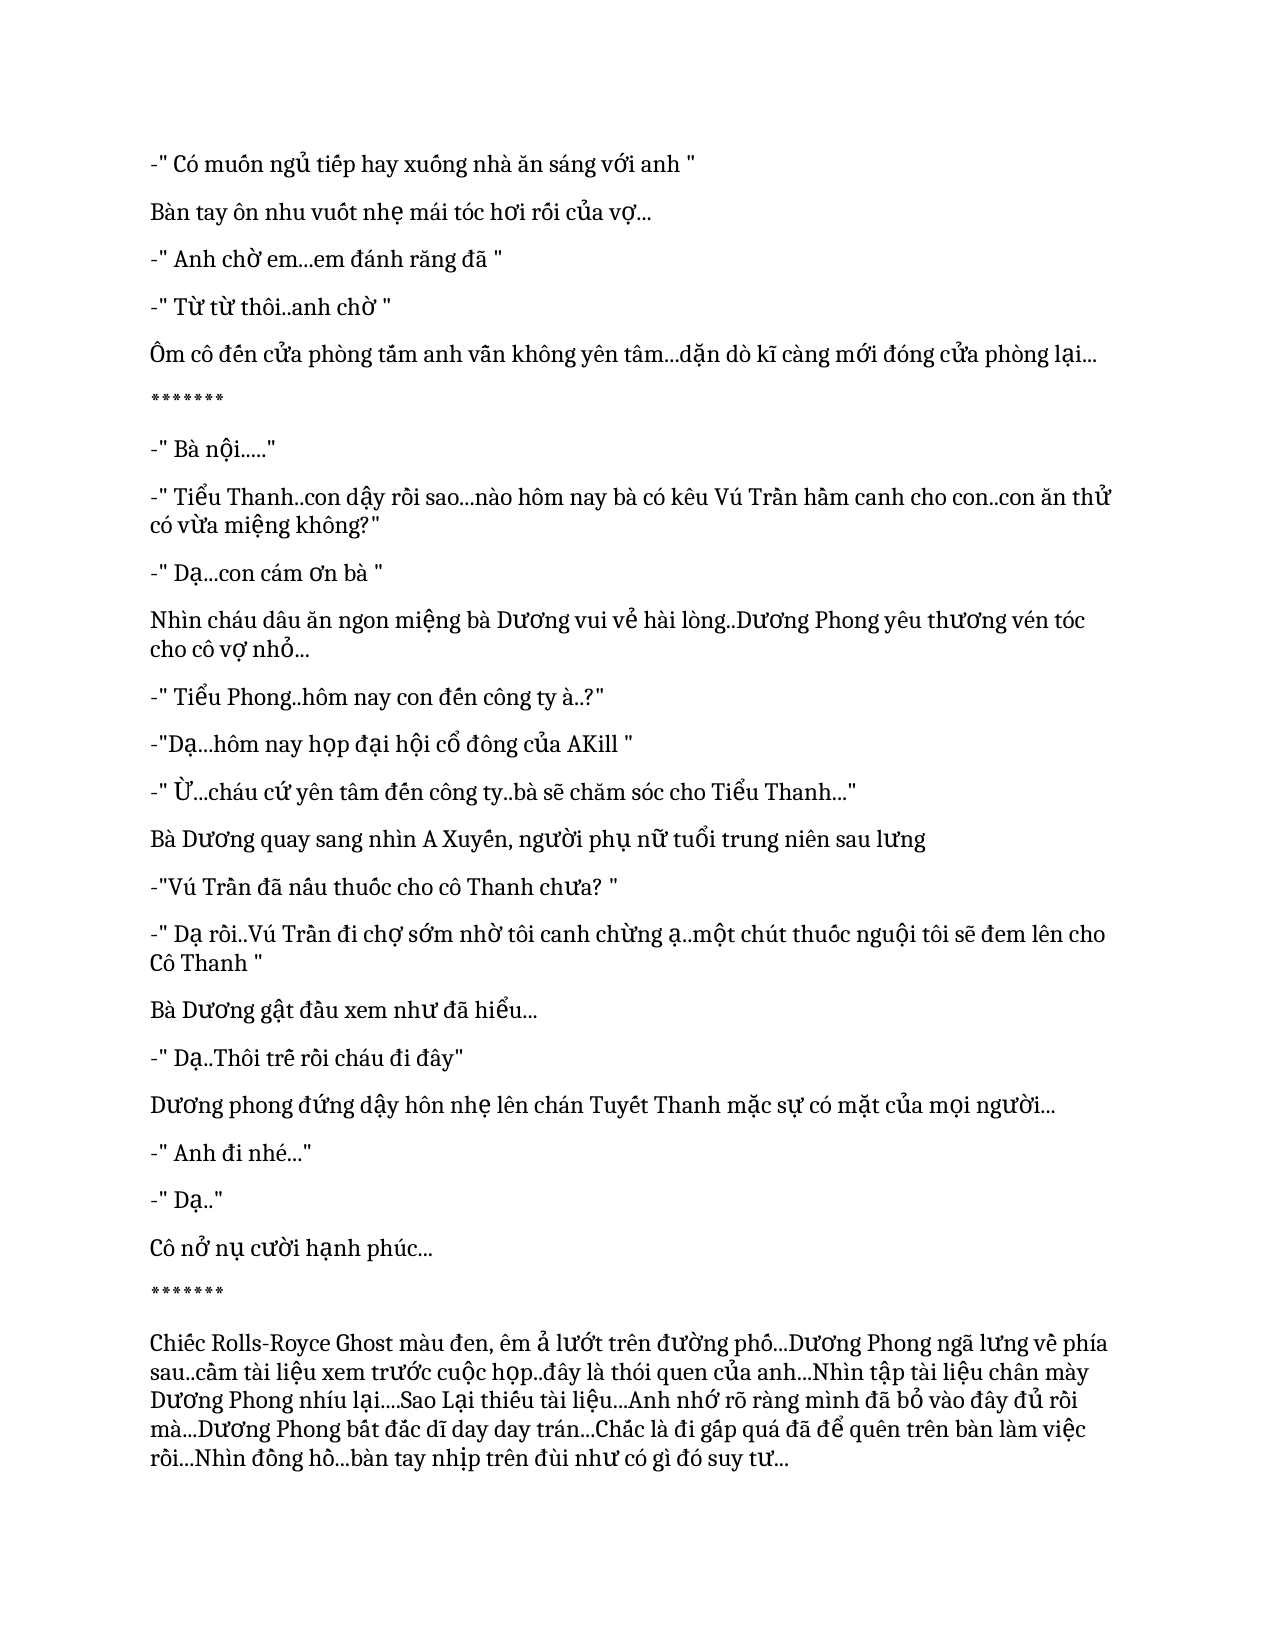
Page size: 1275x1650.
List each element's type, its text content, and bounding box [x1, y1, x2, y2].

text Chiếc Rolls-Royce Ghost màu đen, êm ả lướt trên đường phố...Dương Phong ngã lưng về phía sau..cầm tài liệu xem trước cuộc họp..đây là thói quen của anh...Nhìn tập tài liệu chân mày Dương Phong nhíu lại....Sao Lại thiếu tài liệu...Anh nhớ rõ ràng mình đã bỏ vào đây đủ rồi mà...Dương Phong bất đắc dĩ day day trán...Chắc là đi gấp quá đã để quên trên bàn làm việc rồi...Nhìn đồng hồ...bàn tay nhịp trên đùi như có gì đó suy tư... [150, 1329, 1125, 1472]
text -" Ừ...cháu cứ yên tâm đến công ty..bà sẽ chăm sóc cho Tiểu Thanh..." [150, 777, 1125, 806]
text -"Vú Trần đã nấu thuốc cho cô Thanh chưa? " [150, 872, 1125, 901]
text Dương phong đứng dậy hôn nhẹ lên chán Tuyết Thanh mặc sự có mặt của mọi người... [150, 1091, 1125, 1120]
text -" Dạ rồi..Vú Trần đi chợ sớm nhờ tôi canh chừng ạ..một chút thuốc nguội tôi sẽ đem lên cho Cô Thanh " [150, 920, 1125, 977]
text Cô nở nụ cười hạnh phúc... [150, 1234, 1125, 1262]
text Ôm cô đến cửa phòng tắm anh vẫn không yên tâm...dặn dò kĩ càng mới đóng cửa phòng lại... [150, 340, 1125, 369]
text -" Dạ..Thôi trễ rồi cháu đi đây" [150, 1044, 1125, 1072]
text -" Tiểu Phong..hôm nay con đến công ty à..?" [150, 682, 1125, 711]
text -" Anh chờ em...em đánh răng đã " [150, 245, 1125, 274]
text Bàn tay ôn nhu vuốt nhẹ mái tóc hơi rối của vợ... [150, 197, 1125, 226]
text -" Từ từ thôi..anh chờ " [150, 292, 1125, 321]
text ******* [150, 1281, 1125, 1310]
text -" Dạ.." [150, 1186, 1125, 1215]
text Bà Dương quay sang nhìn A Xuyến, người phụ nữ tuổi trung niên sau lưng [150, 825, 1125, 854]
text ******* [150, 387, 1125, 416]
text -" Anh đi nhé..." [150, 1139, 1125, 1167]
text -" Bà nội....." [150, 435, 1125, 464]
text -" Dạ...con cám ơn bà " [150, 559, 1125, 587]
text -"Dạ...hôm nay họp đại hội cổ đông của AKill " [150, 730, 1125, 759]
text Nhìn cháu dâu ăn ngon miệng bà Dương vui vẻ hài lòng..Dương Phong yêu thương vén tóc cho cô vợ nhỏ... [150, 606, 1125, 664]
text Bà Dương gật đầu xem như đã hiểu... [150, 996, 1125, 1025]
text -" Có muốn ngủ tiếp hay xuống nhà ăn sáng với anh " [150, 150, 1125, 179]
text -" Tiểu Thanh..con dậy rồi sao...nào hôm nay bà có kêu Vú Trần hầm canh cho con..con ăn thử có vừa miệng không?" [150, 482, 1125, 540]
